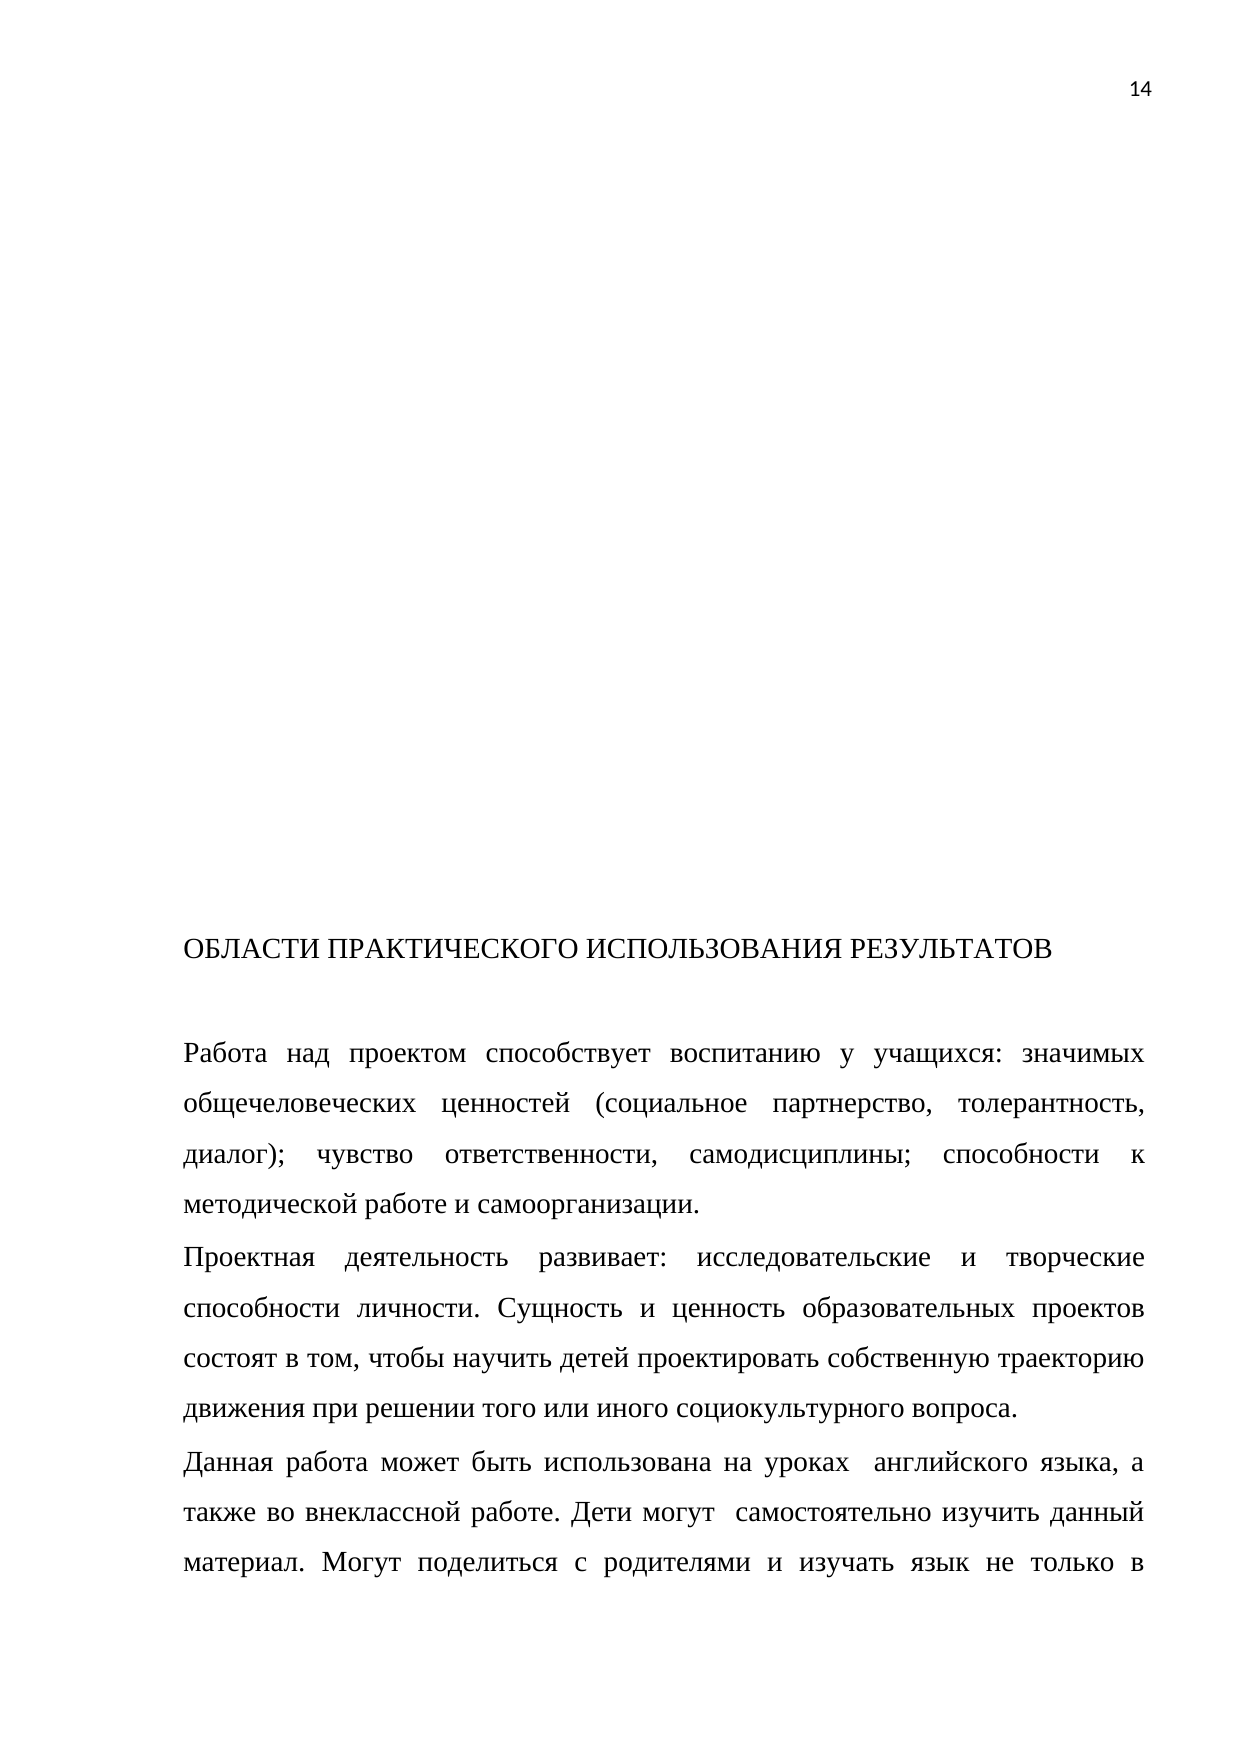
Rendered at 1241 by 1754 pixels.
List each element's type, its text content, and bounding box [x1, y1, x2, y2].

text Работа над проектом способствует воспитанию у учащихся: значимых общечеловеческих ценностей (социальное партнерство, толерантность, диалог); чувство ответственности, самодисциплины; способности к методической работе и самоорганизации. [183, 1035, 1146, 1220]
text Проектная деятельность развивает: исследовательские и творческие способности личности. Сущность и ценность образовательных проектов состоят в том, чтобы научить детей проектировать собственную траекторию движения при решении того или иного социокультурного вопроса. [183, 1239, 1146, 1424]
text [183, 1444, 1146, 1578]
text ОБЛАСТИ ПРАКТИЧЕСКОГО ИСПОЛЬЗОВАНИЯ РЕЗУЛЬТАТОВ [183, 931, 1146, 965]
